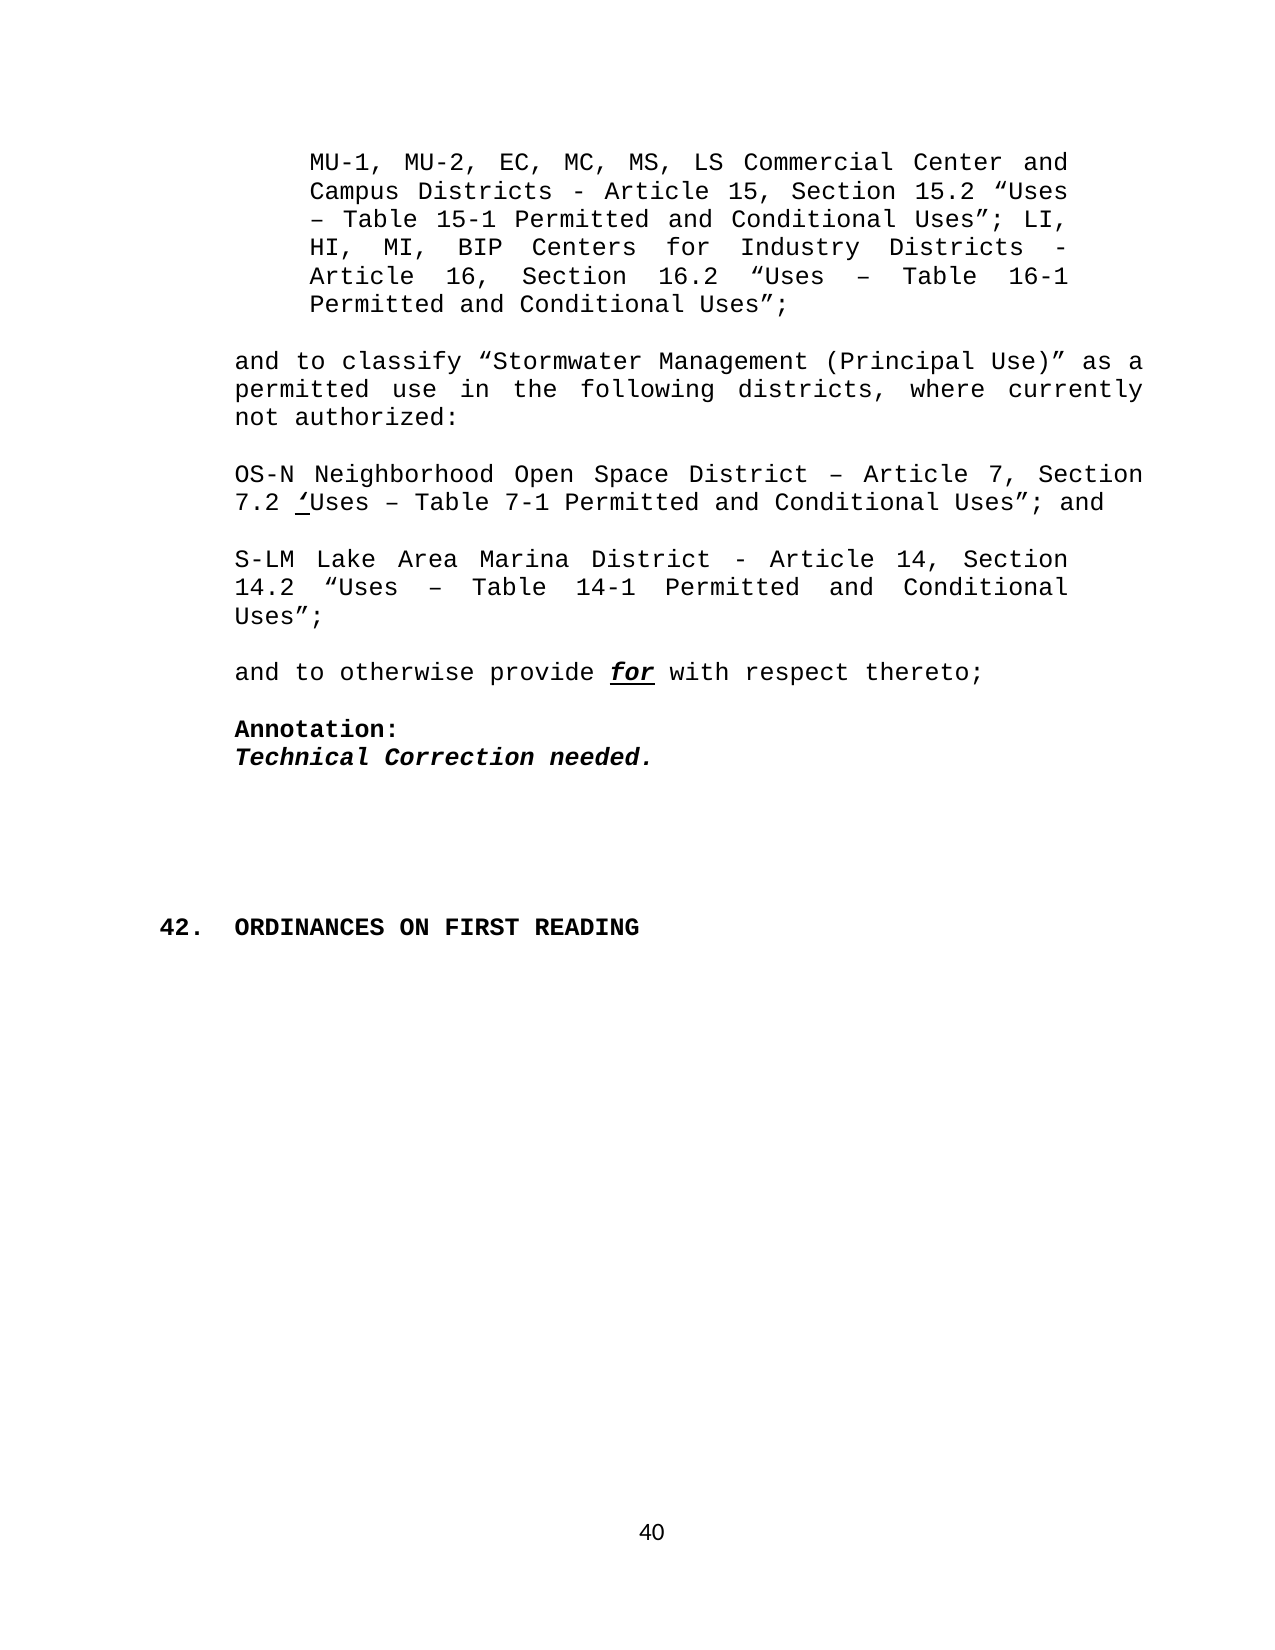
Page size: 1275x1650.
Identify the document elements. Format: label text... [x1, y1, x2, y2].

text Technical Correction needed. [234, 745, 1069, 773]
text and to otherwise provide for with respect thereto; [234, 660, 1069, 688]
text OS-N Neighborhood Open Space District – Article 7, Section 7.2 ‘Uses – Table 7-1 Permitted and Conditional Uses”; and [234, 462, 1144, 518]
text S-LM Lake Area Marina District - Article 14, Section 14.2 “Uses – Table 14-1 Permitted and Conditional Uses”; [234, 547, 1069, 632]
text Annotation: [234, 717, 1069, 745]
text and to classify “Stormwater Management (Principal Use)” as a permitted use in the following districts, where currently not authorized: [234, 348, 1144, 433]
list ORDINANCES ON FIRST READING [159, 915, 1069, 943]
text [309, 150, 1069, 320]
